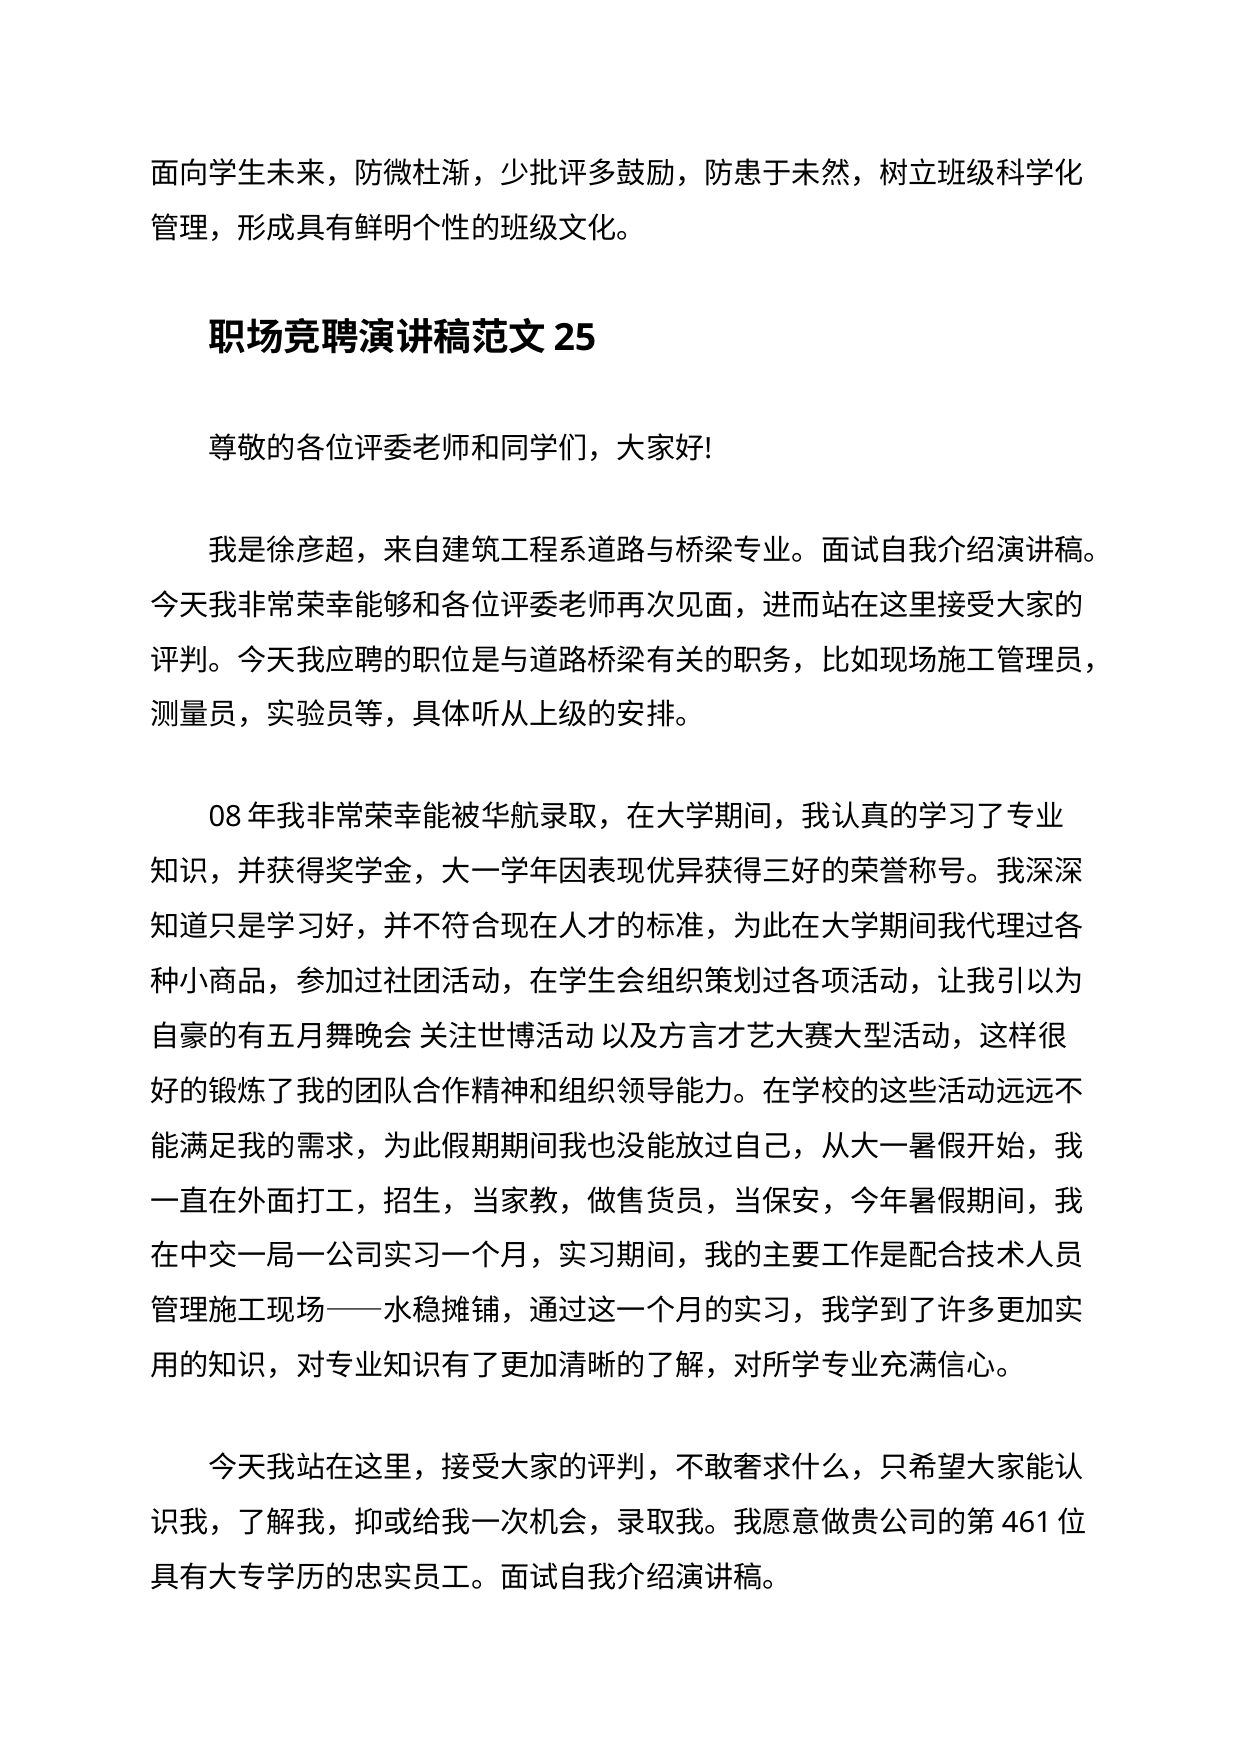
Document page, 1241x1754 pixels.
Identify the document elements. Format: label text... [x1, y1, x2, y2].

text 职场竞聘演讲稿范文25 [150, 307, 1090, 361]
text 我是徐彦超，来自建筑工程系道路与桥梁专业。面试自我介绍演讲稿。今天我非常荣幸能够和各位评委老师再次见面，进而站在这里接受大家的评判。今天我应聘的职位是与道路桥梁有关的职务，比如现场施工管理员，测量员，实验员等，具体听从上级的安排。 [150, 526, 1090, 733]
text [150, 150, 1090, 247]
text 今天我站在这里，接受大家的评判，不敢奢求什么，只希望大家能认识我，了解我，抑或给我一次机会，录取我。我愿意做贵公司的第461位具有大专学历的忠实员工。面试自我介绍演讲稿。 [150, 1443, 1090, 1596]
text 尊敬的各位评委老师和同学们，大家好! [150, 424, 1090, 467]
text 08年我非常荣幸能被华航录取，在大学期间，我认真的学习了专业知识，并获得奖学金，大一学年因表现优异获得三好的荣誉称号。我深深知道只是学习好，并不符合现在人才的标准，为此在大学期间我代理过各种小商品，参加过社团活动，在学生会组织策划过各项活动，让我引以为自豪的有五月舞晚会 关注世博活动 以及方言才艺大赛大型活动，这样很好的锻炼了我的团队合作精神和组织领导能力。在学校的这些活动远远不能满足我的需求，为此假期期间我也没能放过自己，从大一暑假开始，我一直在外面打工，招生，当家教，做售货员，当保安，今年暑假期间，我在中交一局一公司实习一个月，实习期间，我的主要工作是配合技术人员管理施工现场——水稳摊铺，通过这一个月的实习，我学到了许多更加实用的知识，对专业知识有了更加清晰的了解，对所学专业充满信心。 [150, 793, 1090, 1384]
